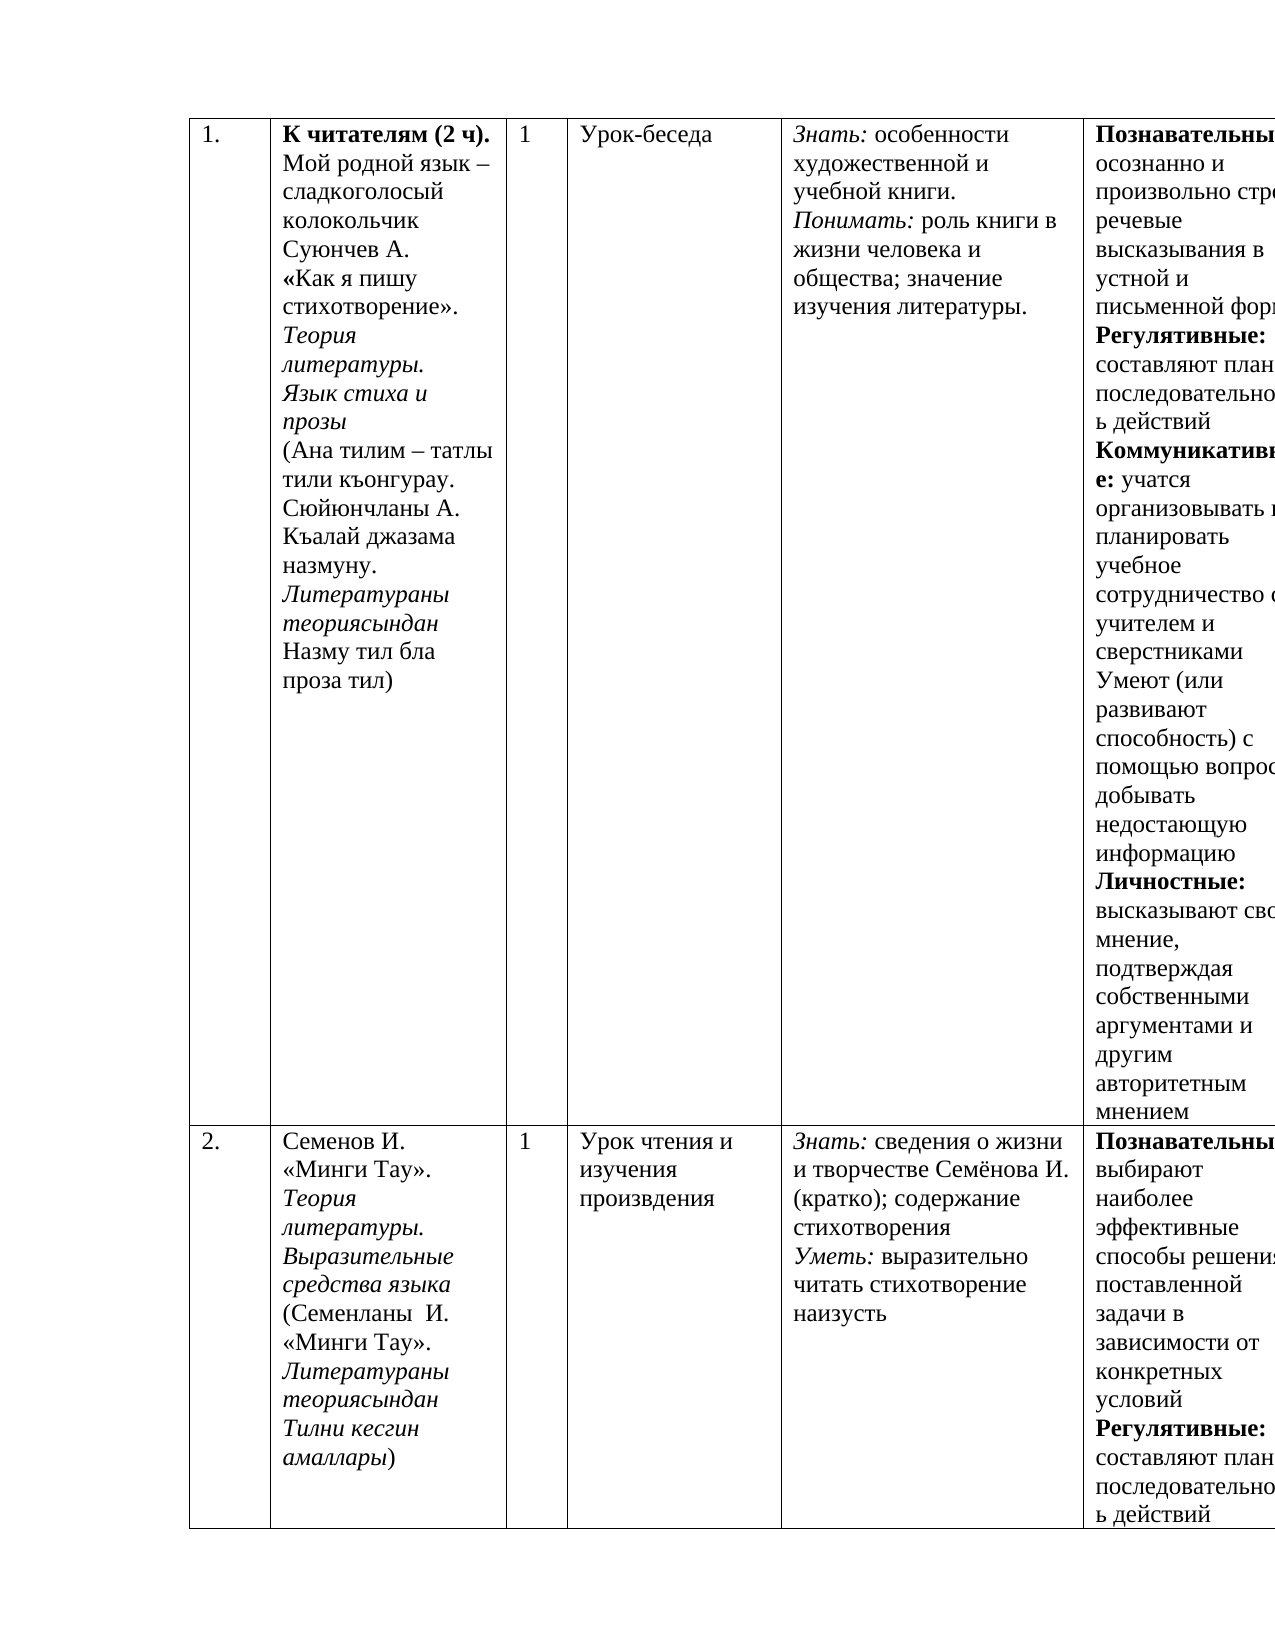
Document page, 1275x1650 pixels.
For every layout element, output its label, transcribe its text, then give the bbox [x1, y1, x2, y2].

table_cell 1 [507, 1126, 567, 1528]
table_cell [568, 1126, 781, 1528]
table_cell 1. [190, 119, 270, 1125]
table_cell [782, 1126, 1083, 1528]
table_cell Познавательные: осознанно и произвольно строят речевые высказывания в устной и письменной форме Регулятивные: составляют план и последовательность действий Коммуникативные: учатся организовывать и планировать учебное сотрудничество с учителем и сверстниками Умеют (или развивают способность) с помощью вопросов добывать недостающую информацию Личностные: высказывают своё мнение, подтверждая собственными аргументами и другим авторитетным мнением [1084, 119, 1275, 1125]
table_cell Урок-беседа [568, 119, 781, 1125]
table_cell 1 [507, 119, 567, 1125]
table_cell Знать: особенности художественной и учебной книги. Понимать: роль книги в жизни человека и общества; значение изучения литературы. [782, 119, 1083, 1125]
table_cell К читателям (2 ч). Мой родной язык – сладкоголосый колокольчик Суюнчев А. «Как я пишу стихотворение». Теория литературы. Язык стиха и прозы (Ана тилим – татлы тили къонгурау. Сюйюнчланы А. Къалай джазама назмуну. Литератураны теориясындан Назму тил бла проза тил) [271, 119, 506, 1125]
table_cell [1084, 1126, 1275, 1528]
table_cell 2. [190, 1126, 270, 1528]
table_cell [271, 1126, 506, 1528]
